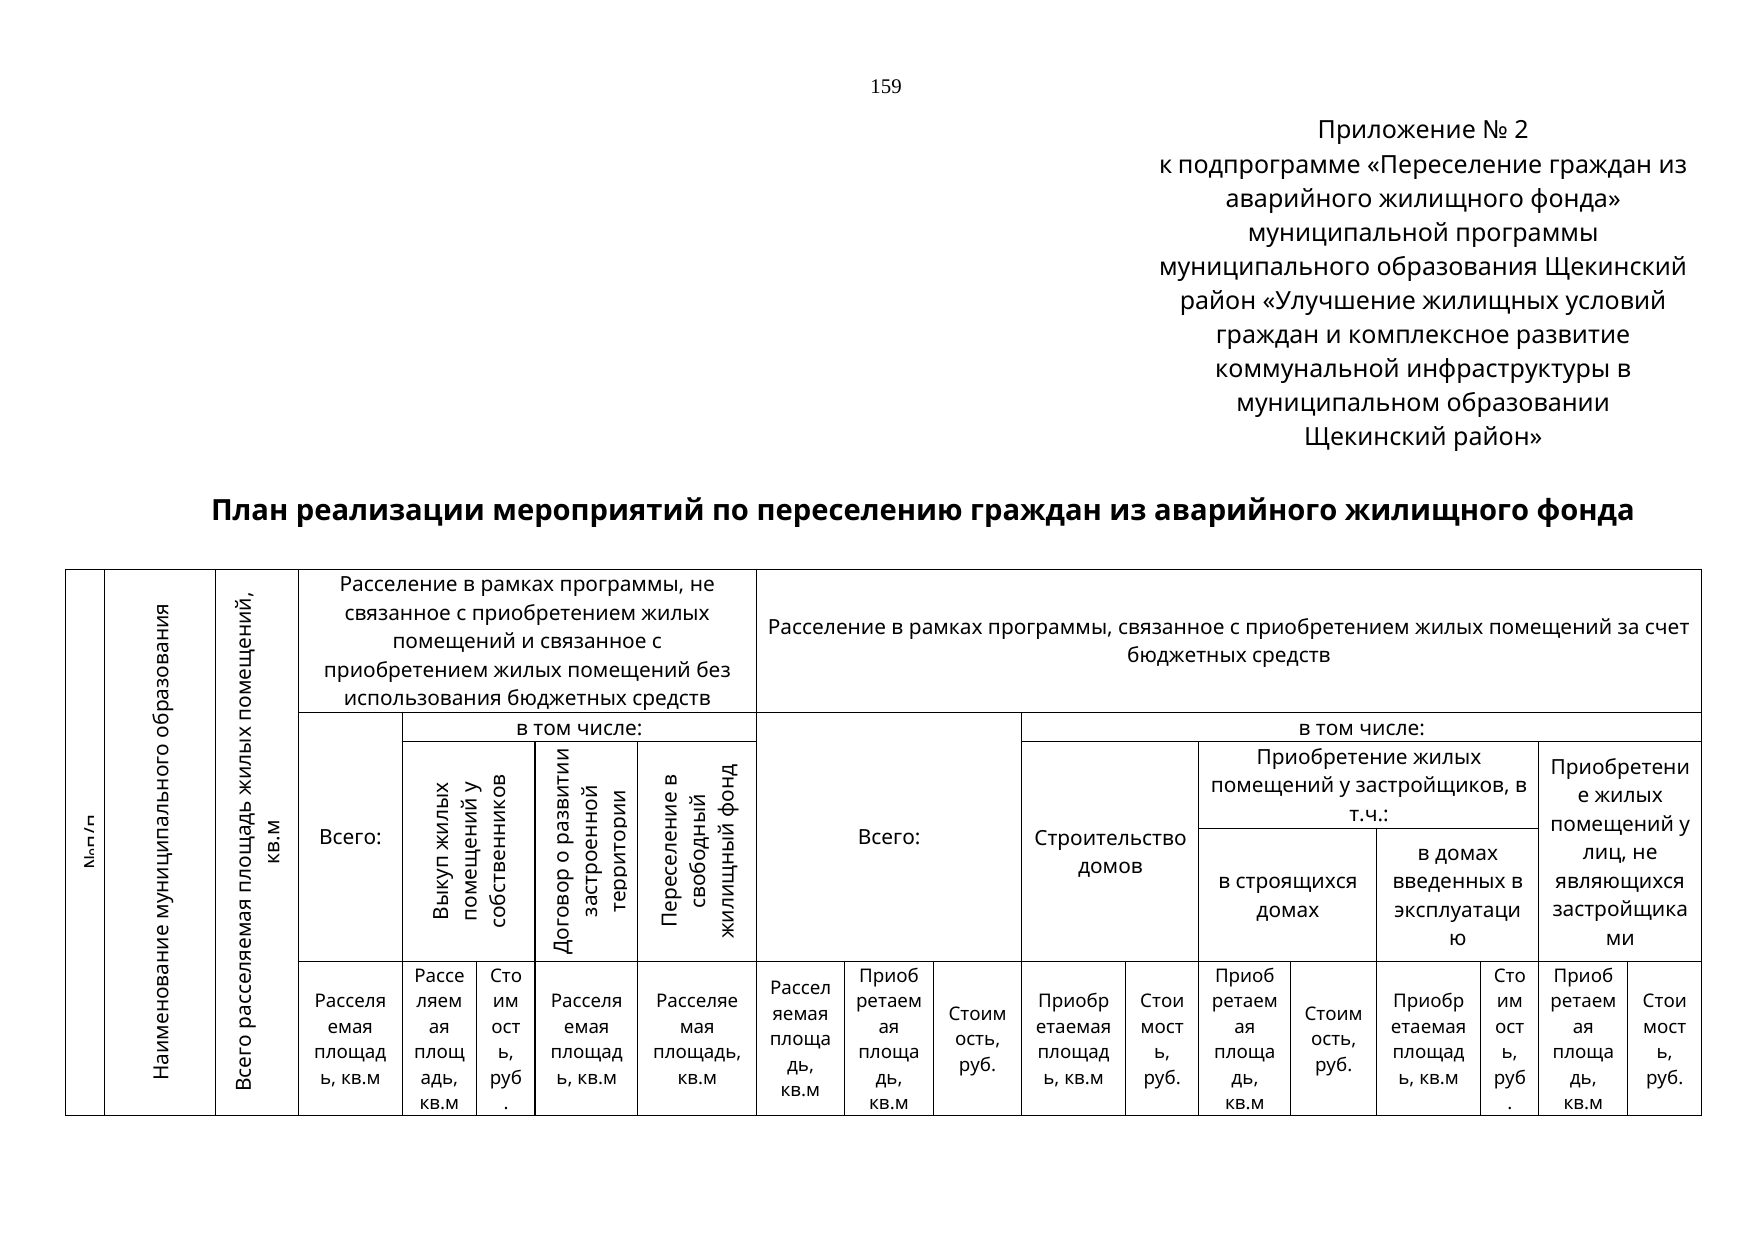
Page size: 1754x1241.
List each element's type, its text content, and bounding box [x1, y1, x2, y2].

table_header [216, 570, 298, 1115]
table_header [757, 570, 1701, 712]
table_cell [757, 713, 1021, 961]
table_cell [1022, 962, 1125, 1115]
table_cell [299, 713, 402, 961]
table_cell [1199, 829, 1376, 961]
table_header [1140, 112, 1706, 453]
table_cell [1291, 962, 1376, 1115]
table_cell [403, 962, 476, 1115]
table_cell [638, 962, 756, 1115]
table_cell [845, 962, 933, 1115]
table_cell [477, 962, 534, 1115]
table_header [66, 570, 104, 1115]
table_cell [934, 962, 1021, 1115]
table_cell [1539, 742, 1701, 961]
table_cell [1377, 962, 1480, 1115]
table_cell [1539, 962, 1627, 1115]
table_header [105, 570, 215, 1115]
list План реализации мероприятий по переселению граждан из аварийного жилищного фонда [152, 489, 1695, 528]
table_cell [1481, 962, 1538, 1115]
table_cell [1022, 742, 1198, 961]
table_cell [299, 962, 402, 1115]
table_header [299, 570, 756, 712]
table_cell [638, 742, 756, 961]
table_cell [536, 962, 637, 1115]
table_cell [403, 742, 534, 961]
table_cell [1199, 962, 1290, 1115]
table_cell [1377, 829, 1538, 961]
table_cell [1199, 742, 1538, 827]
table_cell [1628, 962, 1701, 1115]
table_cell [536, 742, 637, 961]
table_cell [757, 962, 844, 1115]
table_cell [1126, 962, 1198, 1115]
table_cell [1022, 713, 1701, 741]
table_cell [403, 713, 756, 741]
